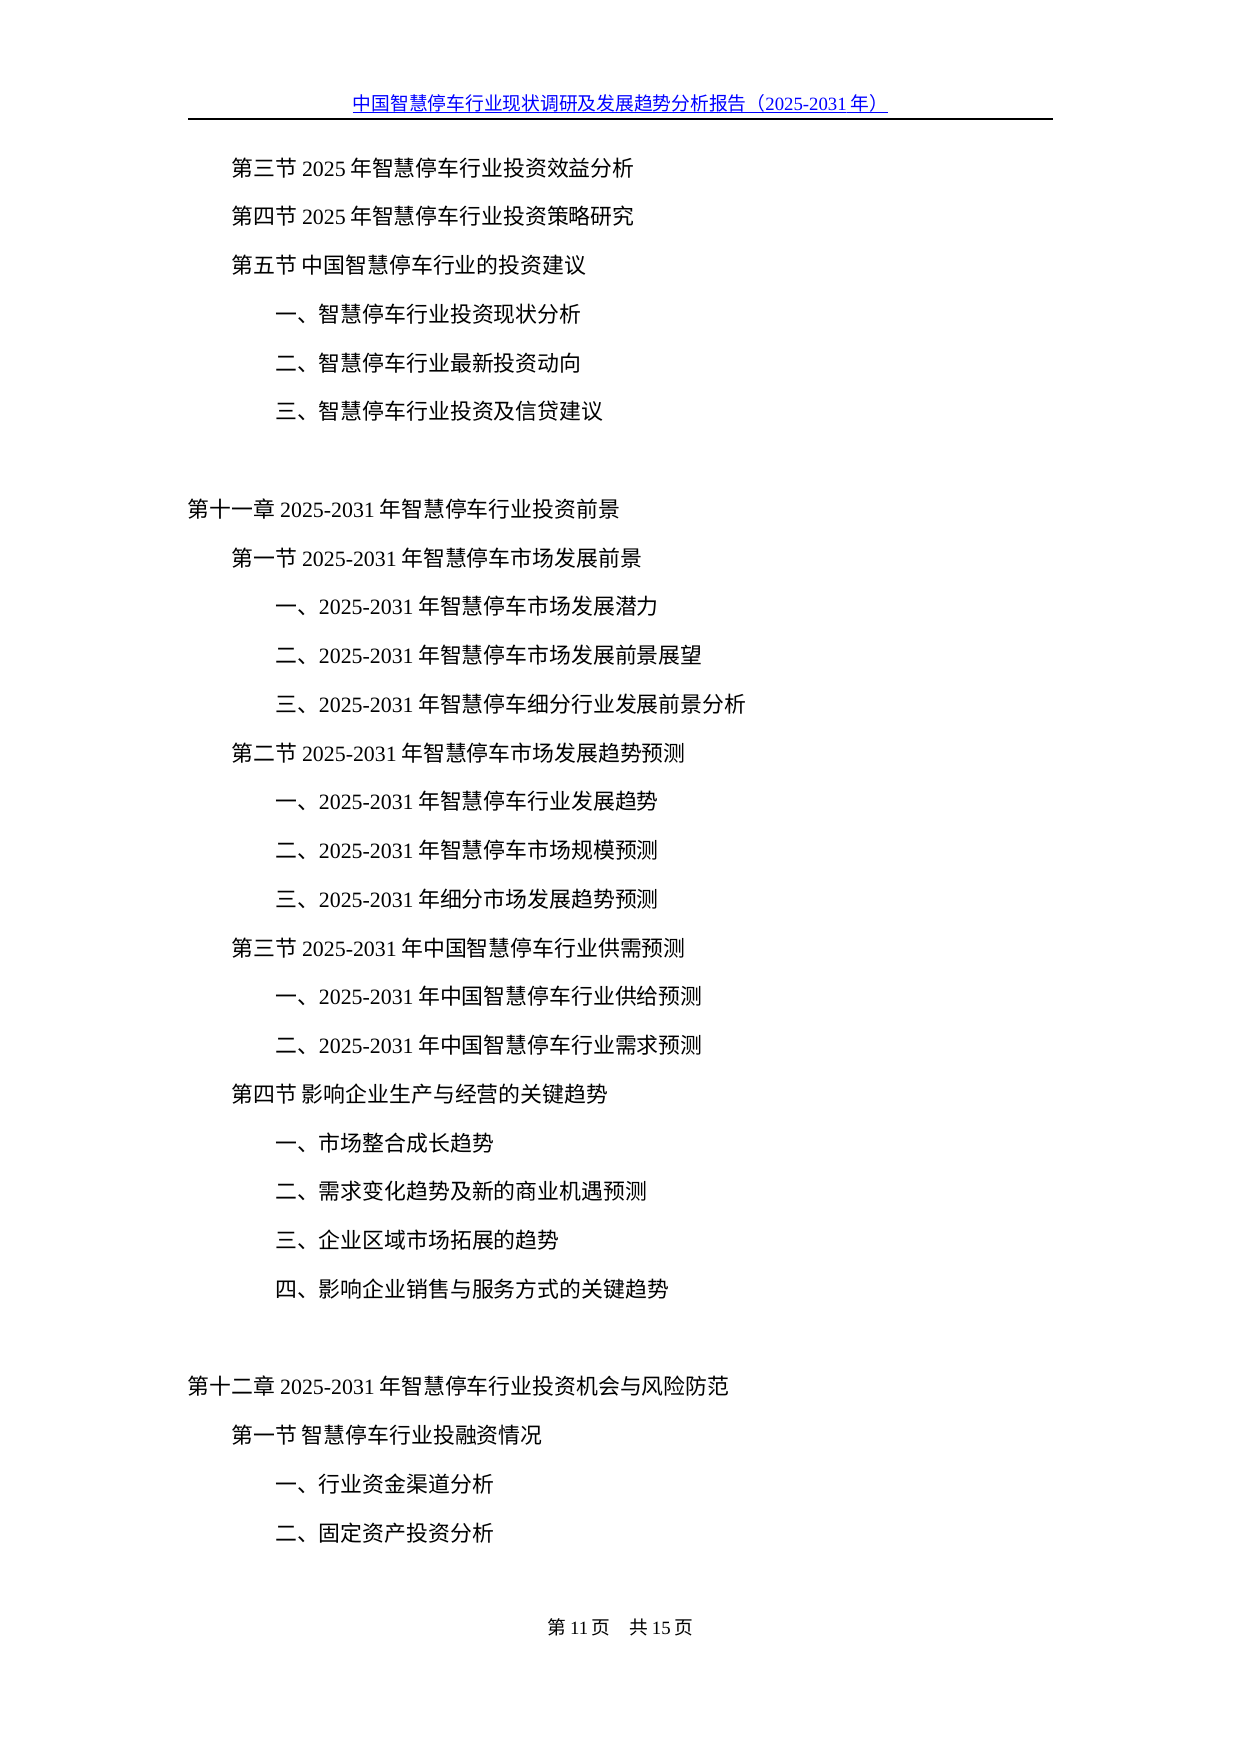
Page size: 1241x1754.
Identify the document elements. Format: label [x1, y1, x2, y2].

text [187, 150, 1053, 1548]
